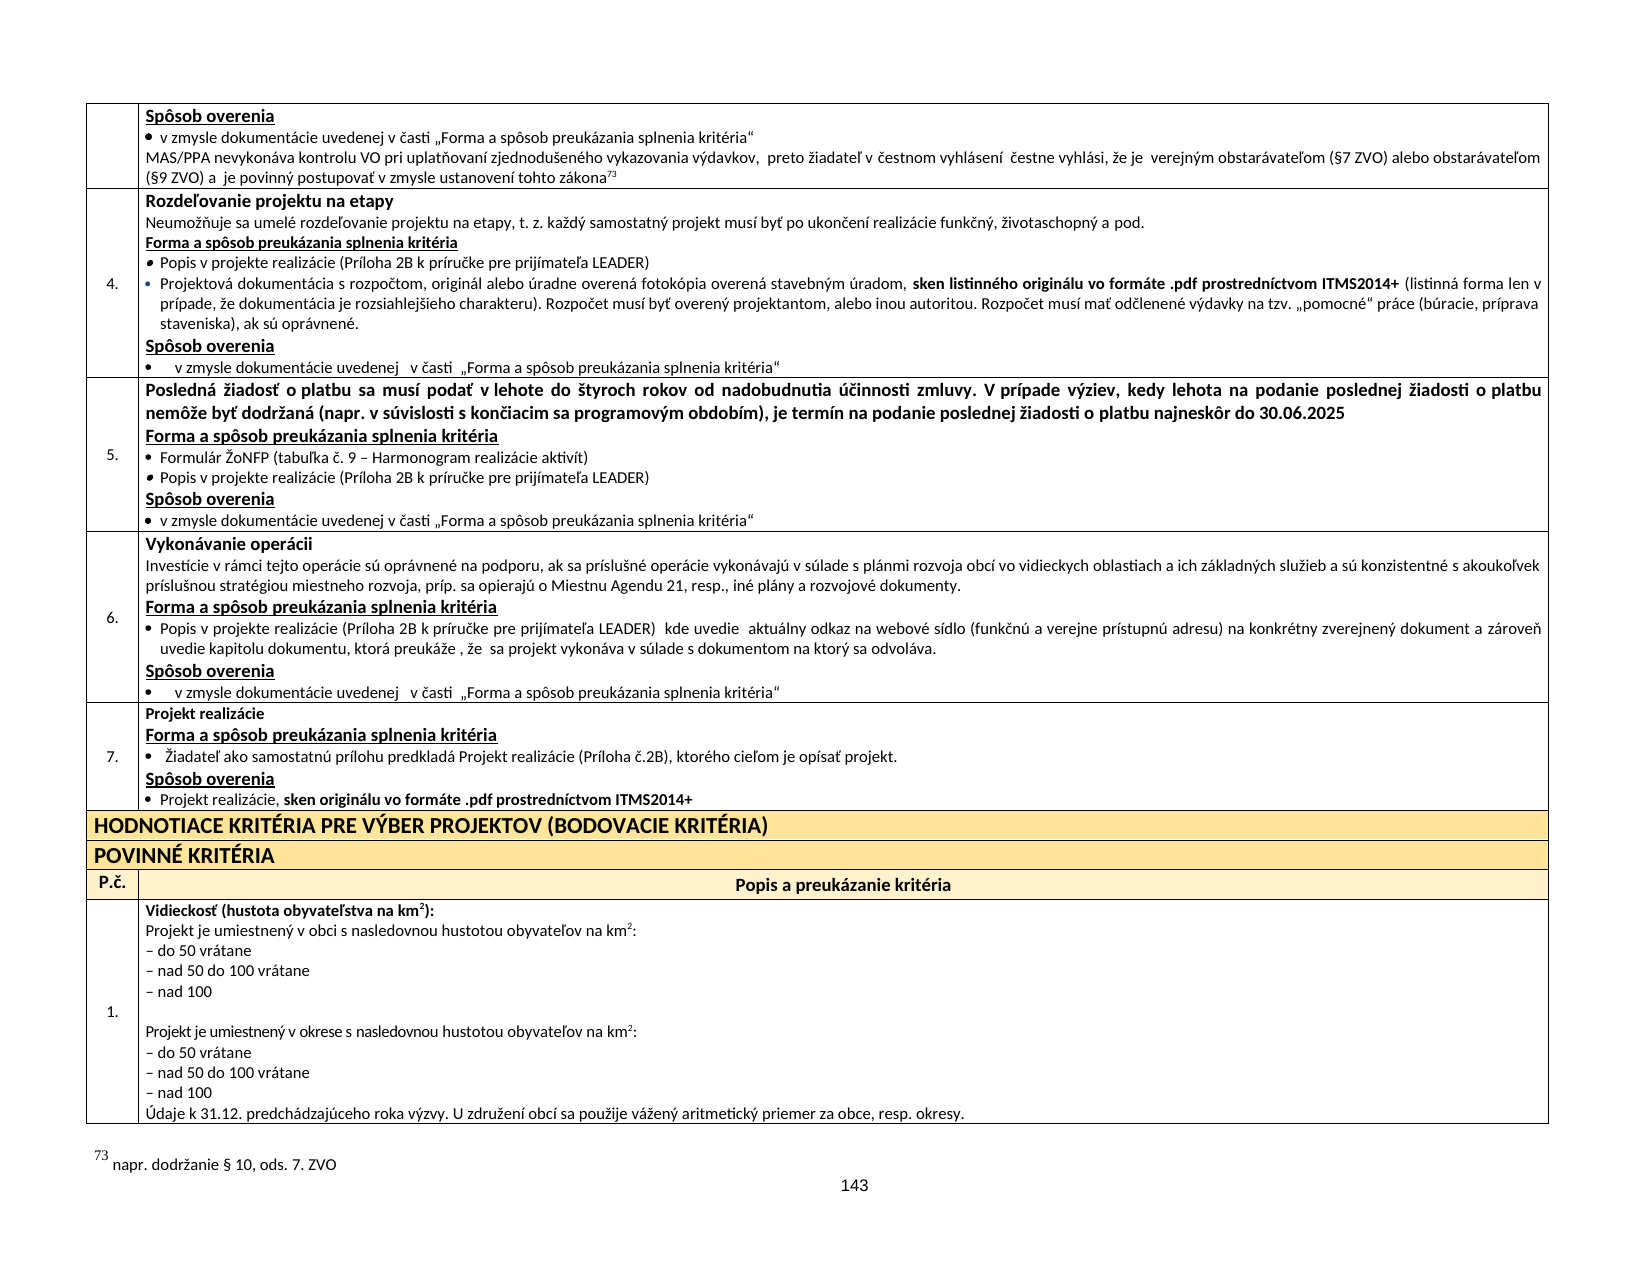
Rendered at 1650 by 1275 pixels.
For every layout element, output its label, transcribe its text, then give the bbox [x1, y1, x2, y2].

table_cell 6. [87, 532, 138, 702]
table_cell 3. [87, 104, 138, 188]
table_cell Rozdeľovanie projektu na etapy Neumožňuje sa umelé rozdeľovanie projektu na etapy, t. z. každý samostatný projekt musí byť po ukončení realizácie funkčný, životaschopný a pod. Forma a spôsob preukázania splnenia kritéria Popis v projekte realizácie (Príloha 2B k príručke pre prijímateľa LEADER) Projektová dokumentácia s rozpočtom, originál alebo úradne overená fotokópia overená stavebným úradom, sken listinného originálu vo formáte .pdf prostredníctvom ITMS2014+ (listinná forma len v prípade, že dokumentácia je rozsiahlejšieho charakteru). Rozpočet musí byť overený projektantom, alebo inou autoritou. Rozpočet musí mať odčlenené výdavky na tzv. „pomocné“ práce (búracie, príprava staveniska), ak sú oprávnené. Spôsob overenia v zmysle dokumentácie uvedenej v časti „Forma a spôsob preukázania splnenia kritéria“ [139, 189, 1548, 377]
table_cell HODNOTIACE KRITÉRIA PRE VÝBER PROJEKTOV (BODOVACIE KRITÉRIA) [87, 811, 1548, 839]
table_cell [139, 900, 1548, 1123]
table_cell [139, 104, 1548, 188]
table_cell POVINNÉ KRITÉRIA [87, 841, 1548, 869]
table_cell Posledná žiadosť o platbu sa musí podať v lehote do štyroch rokov od nadobudnutia účinnosti zmluvy. V prípade výziev, kedy lehota na podanie poslednej žiadosti o platbu nemôže byť dodržaná (napr. v súvislosti s končiacim sa programovým obdobím), je termín na podanie poslednej žiadosti o platbu najneskôr do 30.06.2025 Forma a spôsob preukázania splnenia kritéria Formulár ŽoNFP (tabuľka č. 9 – Harmonogram realizácie aktivít) Popis v projekte realizácie (Príloha 2B k príručke pre prijímateľa LEADER) Spôsob overenia v zmysle dokumentácie uvedenej v časti „Forma a spôsob preukázania splnenia kritéria“ [139, 378, 1548, 531]
table_cell Popis a preukázanie kritéria [139, 870, 1548, 899]
table_cell Vykonávanie operácii Investície v rámci tejto operácie sú oprávnené na podporu, ak sa príslušné operácie vykonávajú v súlade s plánmi rozvoja obcí vo vidieckych oblastiach a ich základných služieb a sú konzistentné s akoukoľvek príslušnou stratégiou miestneho rozvoja, príp. sa opierajú o Miestnu Agendu 21, resp., iné plány a rozvojové dokumenty. Forma a spôsob preukázania splnenia kritéria Popis v projekte realizácie (Príloha 2B k príručke pre prijímateľa LEADER) kde uvedie aktuálny odkaz na webové sídlo (funkčnú a verejne prístupnú adresu) na konkrétny zverejnený dokument a zároveň uvedie kapitolu dokumentu, ktorá preukáže , že sa projekt vykonáva v súlade s dokumentom na ktorý sa odvoláva. Spôsob overenia v zmysle dokumentácie uvedenej v časti „Forma a spôsob preukázania splnenia kritéria“ [139, 532, 1548, 702]
table_cell Projekt realizácie Forma a spôsob preukázania splnenia kritéria Žiadateľ ako samostatnú prílohu predkladá Projekt realizácie (Príloha č.2B), ktorého cieľom je opísať projekt. Spôsob overenia Projekt realizácie, sken originálu vo formáte .pdf prostredníctvom ITMS2014+ [139, 703, 1548, 810]
table_cell 4. [87, 189, 138, 377]
table_cell 1. [87, 900, 138, 1123]
table_cell 5. [87, 378, 138, 531]
table_cell P.č. [87, 870, 138, 899]
table_cell 7. [87, 703, 138, 810]
